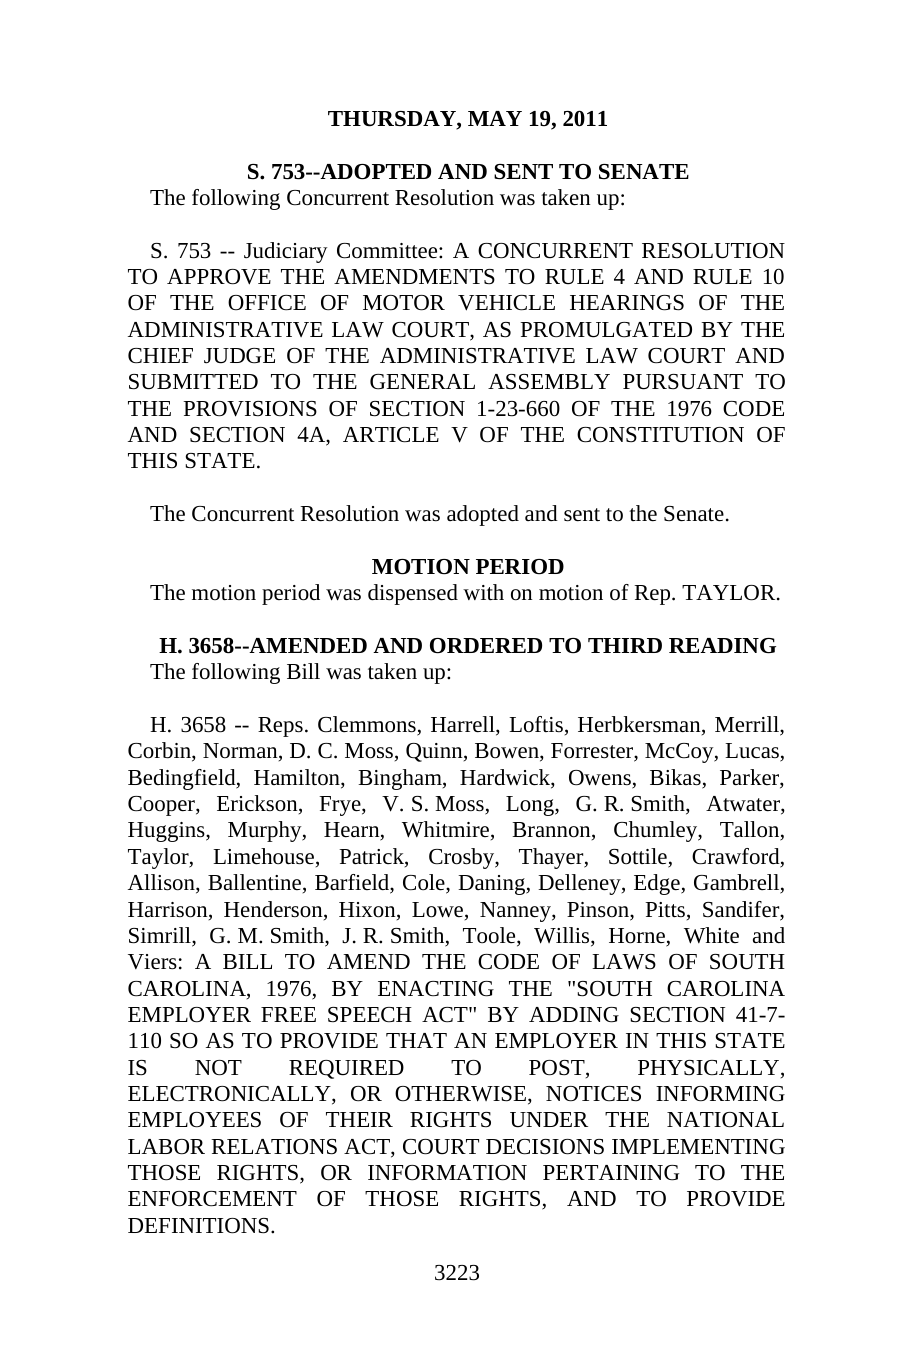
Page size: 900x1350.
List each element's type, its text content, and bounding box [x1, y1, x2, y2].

text S. 753--ADOPTED AND SENT TO SENATE [127, 158, 786, 184]
text The following Bill was taken up: [127, 658, 786, 685]
text MOTION PERIOD [127, 553, 786, 579]
text H. 3658--AMENDED AND ORDERED TO THIRD READING [127, 632, 786, 658]
text H. 3658 -- Reps. Clemmons, Harrell, Loftis, Herbkersman, Merrill, Corbin, Norman, D. C. Moss, Quinn, Bowen, Forrester, McCoy, Lucas, Bedingfield, Hamilton, Bingham, Hardwick, Owens, Bikas, Parker, Cooper, Erickson, Frye, V. S. Moss, Long, G. R. Smith, Atwater, Huggins, Murphy, Hearn, Whitmire, Brannon, Chumley, Tallon, Taylor, Limehouse, Patrick, Crosby, Thayer, Sottile, Crawford, Allison, Ballentine, Barfield, Cole, Daning, Delleney, Edge, Gambrell, Harrison, Henderson, Hixon, Lowe, Nanney, Pinson, Pitts, Sandifer, Simrill, G. M. Smith, J. R. Smith, Toole, Willis, Horne, White and Viers: A BILL TO AMEND THE CODE OF LAWS OF SOUTH CAROLINA, 1976, BY ENACTING THE "SOUTH CAROLINA EMPLOYER FREE SPEECH ACT" BY ADDING SECTION 41-7-110 SO AS TO PROVIDE THAT AN EMPLOYER IN THIS STATE IS NOT REQUIRED TO POST, PHYSICALLY, ELECTRONICALLY, OR OTHERWISE, NOTICES INFORMING EMPLOYEES OF THEIR RIGHTS UNDER THE NATIONAL LABOR RELATIONS ACT, COURT DECISIONS IMPLEMENTING THOSE RIGHTS, OR INFORMATION PERTAINING TO THE ENFORCEMENT OF THOSE RIGHTS, AND TO PROVIDE DEFINITIONS. [127, 711, 786, 1238]
text The motion period was dispensed with on motion of Rep. TAYLOR. [127, 579, 786, 606]
text S. 753 -- Judiciary Committee: A CONCURRENT RESOLUTION TO APPROVE THE AMENDMENTS TO RULE 4 AND RULE 10 OF THE OFFICE OF MOTOR VEHICLE HEARINGS OF THE ADMINISTRATIVE LAW COURT, AS PROMULGATED BY THE CHIEF JUDGE OF THE ADMINISTRATIVE LAW COURT AND SUBMITTED TO THE GENERAL ASSEMBLY PURSUANT TO THE PROVISIONS OF SECTION 1-23-660 OF THE 1976 CODE AND SECTION 4A, ARTICLE V OF THE CONSTITUTION OF THIS STATE. [127, 237, 786, 474]
text The following Concurrent Resolution was taken up: [127, 184, 786, 210]
text The Concurrent Resolution was adopted and sent to the Senate. [127, 500, 786, 527]
